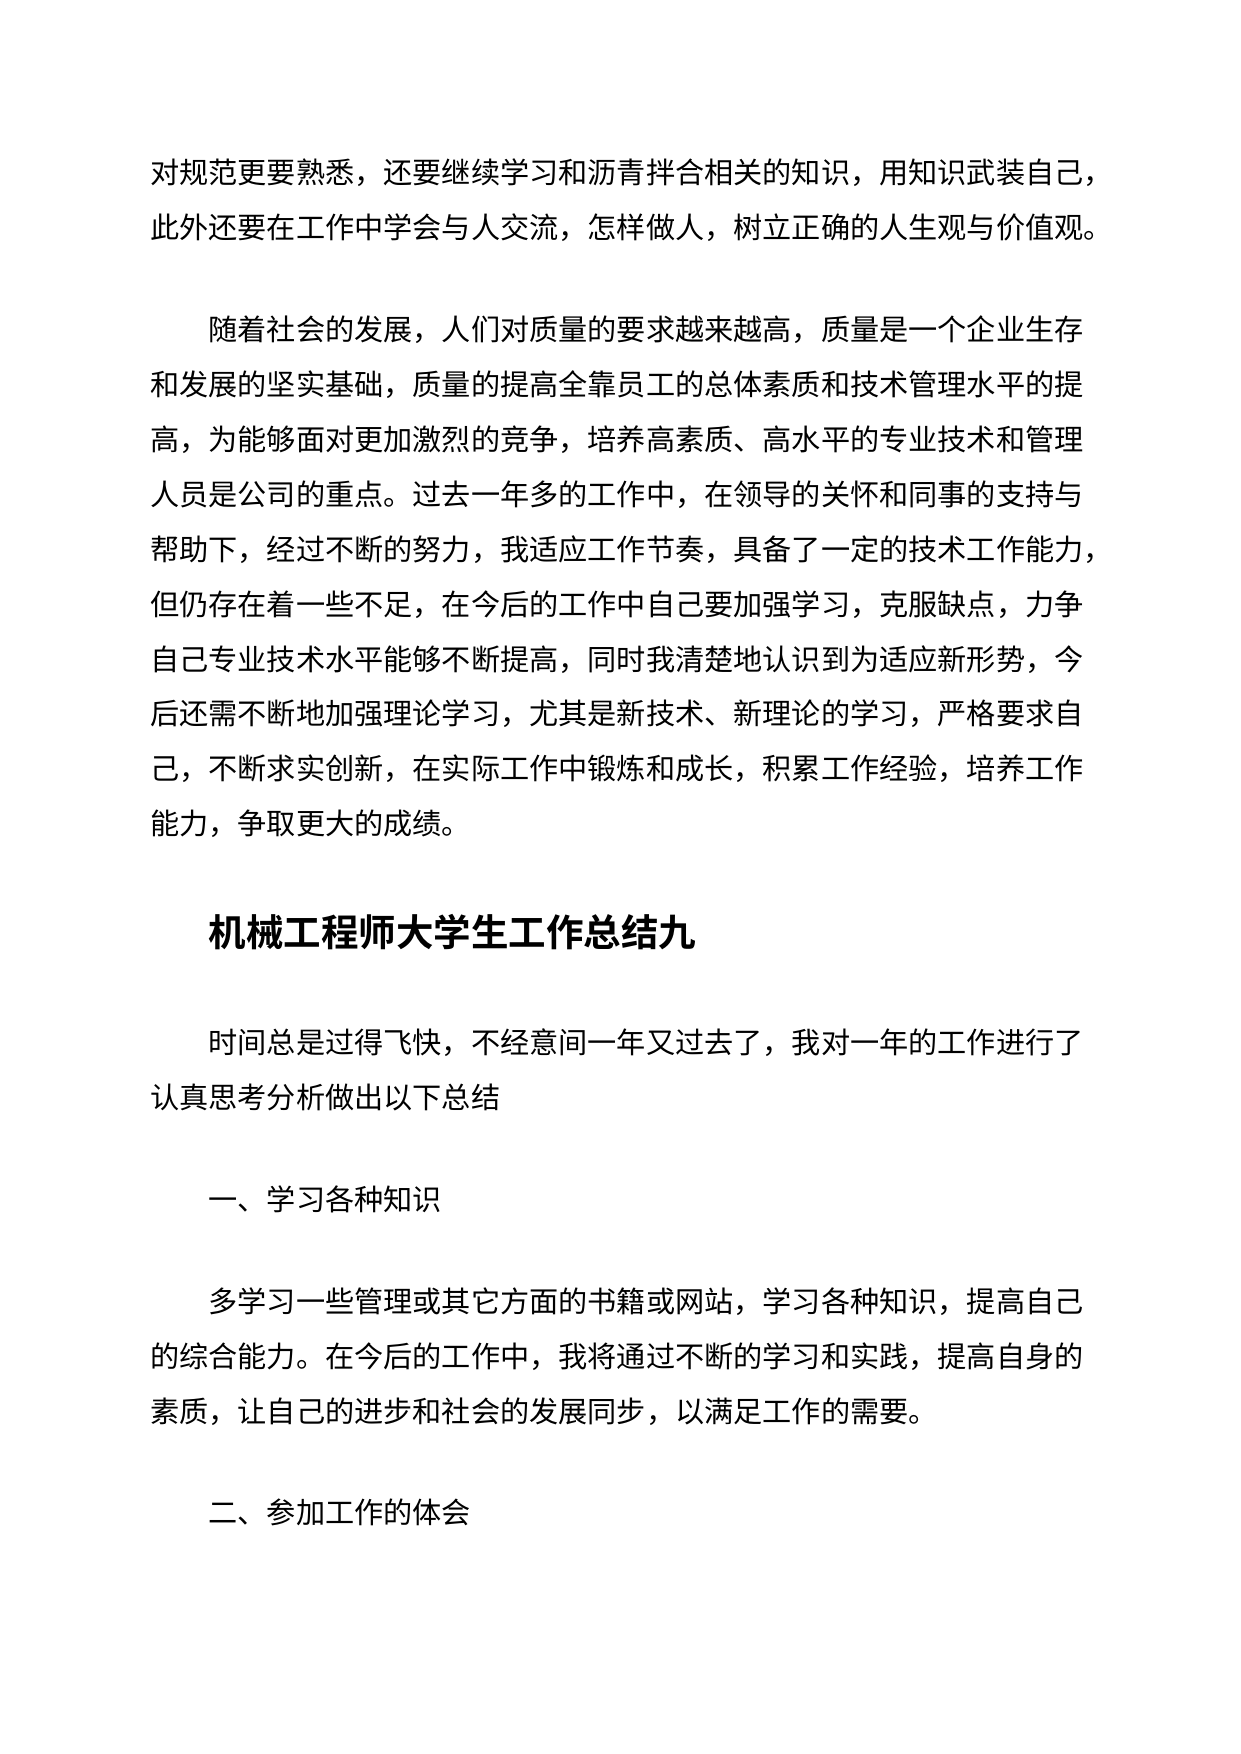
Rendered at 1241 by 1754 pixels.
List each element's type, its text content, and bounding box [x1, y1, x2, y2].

text 机械工程师大学生工作总结九 [150, 902, 1090, 957]
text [150, 150, 1090, 247]
text 二、参加工作的体会 [150, 1490, 1090, 1532]
text 多学习一些管理或其它方面的书籍或网站，学习各种知识，提高自己的综合能力。在今后的工作中，我将通过不断的学习和实践，提高自身的素质，让自己的进步和社会的发展同步，以满足工作的需要。 [150, 1278, 1090, 1430]
text 时间总是过得飞快，不经意间一年又过去了，我对一年的工作进行了认真思考分析做出以下总结 [150, 1020, 1090, 1117]
text 随着社会的发展，人们对质量的要求越来越高，质量是一个企业生存和发展的坚实基础，质量的提高全靠员工的总体素质和技术管理水平的提高，为能够面对更加激烈的竞争，培养高素质、高水平的专业技术和管理人员是公司的重点。过去一年多的工作中，在领导的关怀和同事的支持与帮助下，经过不断的努力，我适应工作节奏，具备了一定的技术工作能力，但仍存在着一些不足，在今后的工作中自己要加强学习，克服缺点，力争自己专业技术水平能够不断提高，同时我清楚地认识到为适应新形势，今后还需不断地加强理论学习，尤其是新技术、新理论的学习，严格要求自己，不断求实创新，在实际工作中锻炼和成长，积累工作经验，培养工作能力，争取更大的成绩。 [150, 307, 1090, 843]
text 一、学习各种知识 [150, 1177, 1090, 1219]
